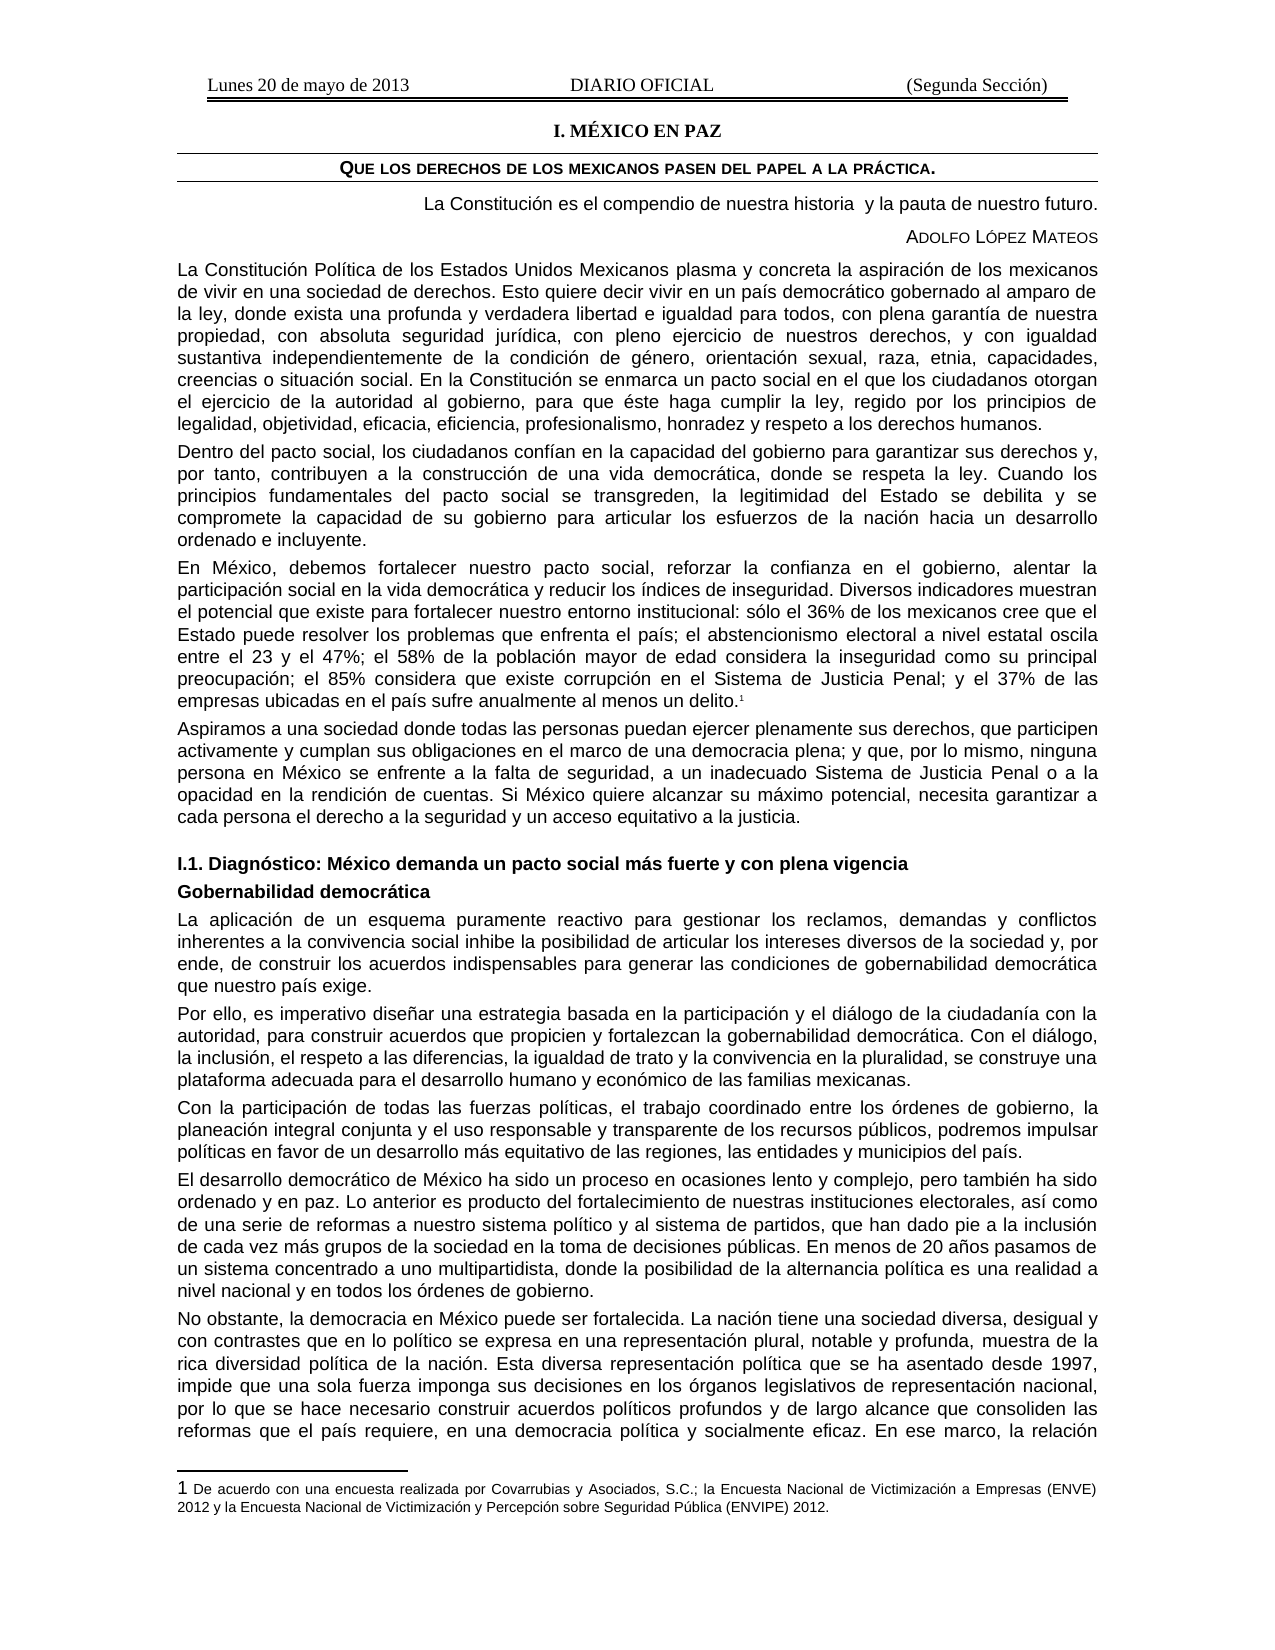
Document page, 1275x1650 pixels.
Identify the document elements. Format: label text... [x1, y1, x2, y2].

text Con la participación de todas las fuerzas políticas, el trabajo coordinado entre los órdenes de gobierno, la planeación integral conjunta y el uso responsable y transparente de los recursos públicos, podremos impulsar políticas en favor de un desarrollo más equitativo de las regiones, las entidades y municipios del país. [177, 1097, 1098, 1163]
text I. MÉXICO EN PAZ [177, 120, 1098, 142]
text I.1. Diagnóstico: México demanda un pacto social más fuerte y con plena vigencia [177, 853, 1098, 875]
text Dentro del pacto social, los ciudadanos confían en la capacidad del gobierno para garantizar sus derechos y, por tanto, contribuyen a la construcción de una vida democrática, donde se respeta la ley. Cuando los principios fundamentales del pacto social se transgreden, la legitimidad del Estado se debilita y se compromete la capacidad de su gobierno para articular los esfuerzos de la nación hacia un desarrollo ordenado e incluyente. [177, 441, 1098, 551]
text Gobernabilidad democrática [177, 881, 1098, 903]
text Adolfo López Mateos [177, 225, 1098, 248]
text El desarrollo democrático de México ha sido un proceso en ocasiones lento y complejo, pero también ha sido ordenado y en paz. Lo anterior es producto del fortalecimiento de nuestras instituciones electorales, así como de una serie de reformas a nuestro sistema político y al sistema de partidos, que han dado pie a la inclusión de cada vez más grupos de la sociedad en la toma de decisiones públicas. En menos de 20 años pasamos de un sistema concentrado a uno multipartidista, donde la posibilidad de la alternancia política es una realidad a nivel nacional y en todos los órdenes de gobierno. [177, 1169, 1098, 1302]
text Aspiramos a una sociedad donde todas las personas puedan ejercer plenamente sus derechos, que participen activamente y cumplan sus obligaciones en el marco de una democracia plena; y que, por lo mismo, ninguna persona en México se enfrente a la falta de seguridad, a un inadecuado Sistema de Justicia Penal o a la opacidad en la rendición de cuentas. Si México quiere alcanzar su máximo potencial, necesita garantizar a cada persona el derecho a la seguridad y un acceso equitativo a la justicia. [177, 717, 1098, 828]
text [177, 1307, 1098, 1442]
text Que los derechos de los mexicanos pasen del papel a la práctica. [177, 154, 1098, 181]
text La Constitución es el compendio de nuestra historia y la pauta de nuestro futuro. [177, 192, 1098, 215]
text Por ello, es imperativo diseñar una estrategia basada en la participación y el diálogo de la ciudadanía con la autoridad, para construir acuerdos que propicien y fortalezcan la gobernabilidad democrática. Con el diálogo, la inclusión, el respeto a las diferencias, la igualdad de trato y la convivencia en la pluralidad, se construye una plataforma adecuada para el desarrollo humano y económico de las familias mexicanas. [177, 1003, 1098, 1091]
text La Constitución Política de los Estados Unidos Mexicanos plasma y concreta la aspiración de los mexicanos de vivir en una sociedad de derechos. Esto quiere decir vivir en un país democrático gobernado al amparo de la ley, donde exista una profunda y verdadera libertad e igualdad para todos, con plena garantía de nuestra propiedad, con absoluta seguridad jurídica, con pleno ejercicio de nuestros derechos, y con igualdad sustantiva independientemente de la condición de género, orientación sexual, raza, etnia, capacidades, creencias o situación social. En la Constitución se enmarca un pacto social en el que los ciudadanos otorgan el ejercicio de la autoridad al gobierno, para que éste haga cumplir la ley, regido por los principios de legalidad, objetividad, eficacia, eficiencia, profesionalismo, honradez y respeto a los derechos humanos. [177, 258, 1098, 435]
text La aplicación de un esquema puramente reactivo para gestionar los reclamos, demandas y conflictos inherentes a la convivencia social inhibe la posibilidad de articular los intereses diversos de la sociedad y, por ende, de construir los acuerdos indispensables para generar las condiciones de gobernabilidad democrática que nuestro país exige. [177, 909, 1098, 997]
text En México, debemos fortalecer nuestro pacto social, reforzar la confianza en el gobierno, alentar la participación social en la vida democrática y reducir los índices de inseguridad. Diversos indicadores muestran el potencial que existe para fortalecer nuestro entorno institucional: sólo el 36% de los mexicanos cree que el Estado puede resolver los problemas que enfrenta el país; el abstencionismo electoral a nivel estatal oscila entre el 23 y el 47%; el 58% de la población mayor de edad considera la inseguridad como su principal preocupación; el 85% considera que existe corrupción en el Sistema de Justicia Penal; y el 37% de las empresas ubicadas en el país sufre anualmente al menos un delito. [177, 557, 1098, 712]
